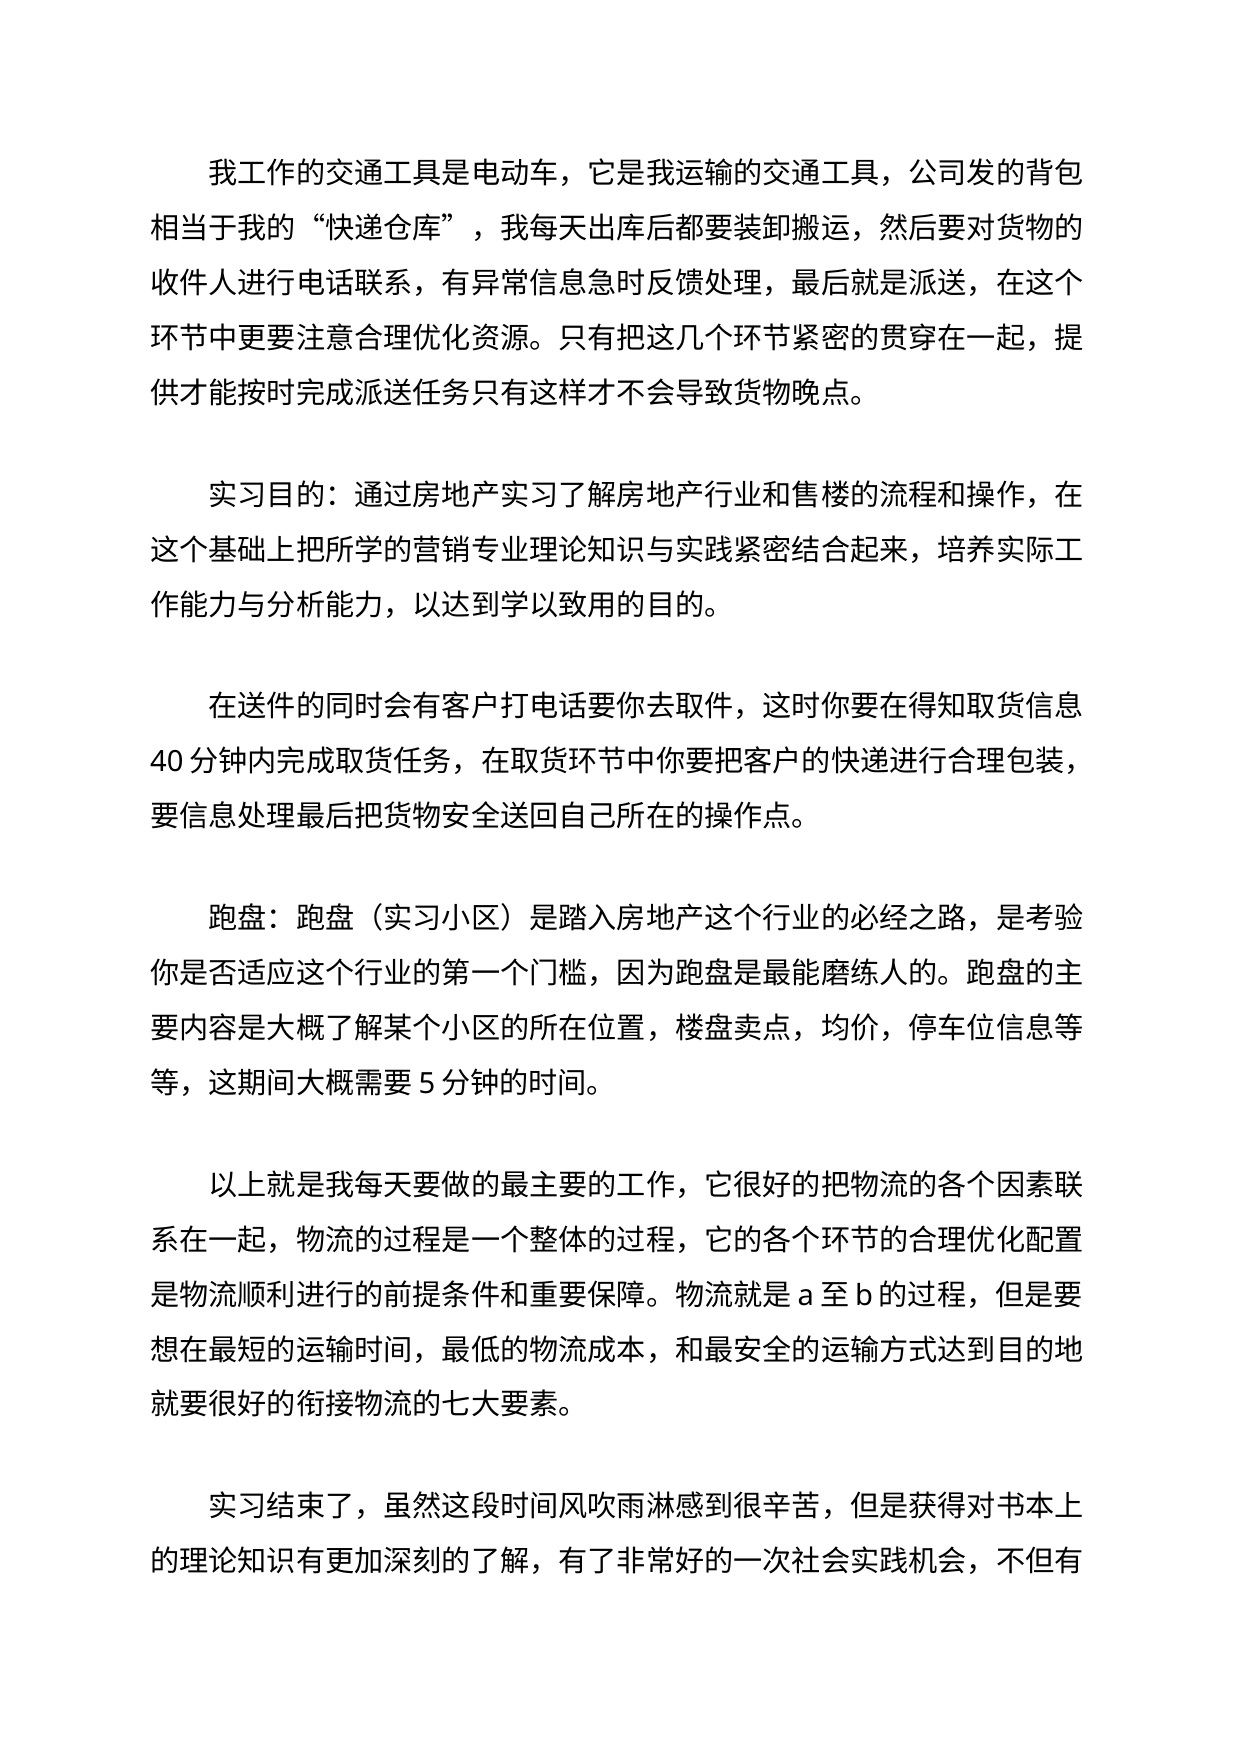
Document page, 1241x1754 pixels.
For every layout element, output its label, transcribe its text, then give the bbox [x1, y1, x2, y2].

text 以上就是我每天要做的最主要的工作，它很好的把物流的各个因素联系在一起，物流的过程是一个整体的过程，它的各个环节的合理优化配置是物流顺利进行的前提条件和重要保障。物流就是a至b的过程，但是要想在最短的运输时间，最低的物流成本，和最安全的运输方式达到目的地就要很好的衔接物流的七大要素。 [150, 1161, 1090, 1423]
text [150, 1483, 1090, 1580]
text 我工作的交通工具是电动车，它是我运输的交通工具，公司发的背包相当于我的“快递仓库”，我每天出库后都要装卸搬运，然后要对货物的收件人进行电话联系，有异常信息急时反馈处理，最后就是派送，在这个环节中更要注意合理优化资源。只有把这几个环节紧密的贯穿在一起，提供才能按时完成派送任务只有这样才不会导致货物晚点。 [150, 150, 1090, 412]
text 实习目的：通过房地产实习了解房地产行业和售楼的流程和操作，在这个基础上把所学的营销专业理论知识与实践紧密结合起来，培养实际工作能力与分析能力，以达到学以致用的目的。 [150, 471, 1090, 623]
text 在送件的同时会有客户打电话要你去取件，这时你要在得知取货信息40分钟内完成取货任务，在取货环节中你要把客户的快递进行合理包装，要信息处理最后把货物安全送回自己所在的操作点。 [150, 683, 1090, 835]
text 跑盘：跑盘（实习小区）是踏入房地产这个行业的必经之路，是考验你是否适应这个行业的第一个门槛，因为跑盘是最能磨练人的。跑盘的主要内容是大概了解某个小区的所在位置，楼盘卖点，均价，停车位信息等等，这期间大概需要5分钟的时间。 [150, 894, 1090, 1102]
